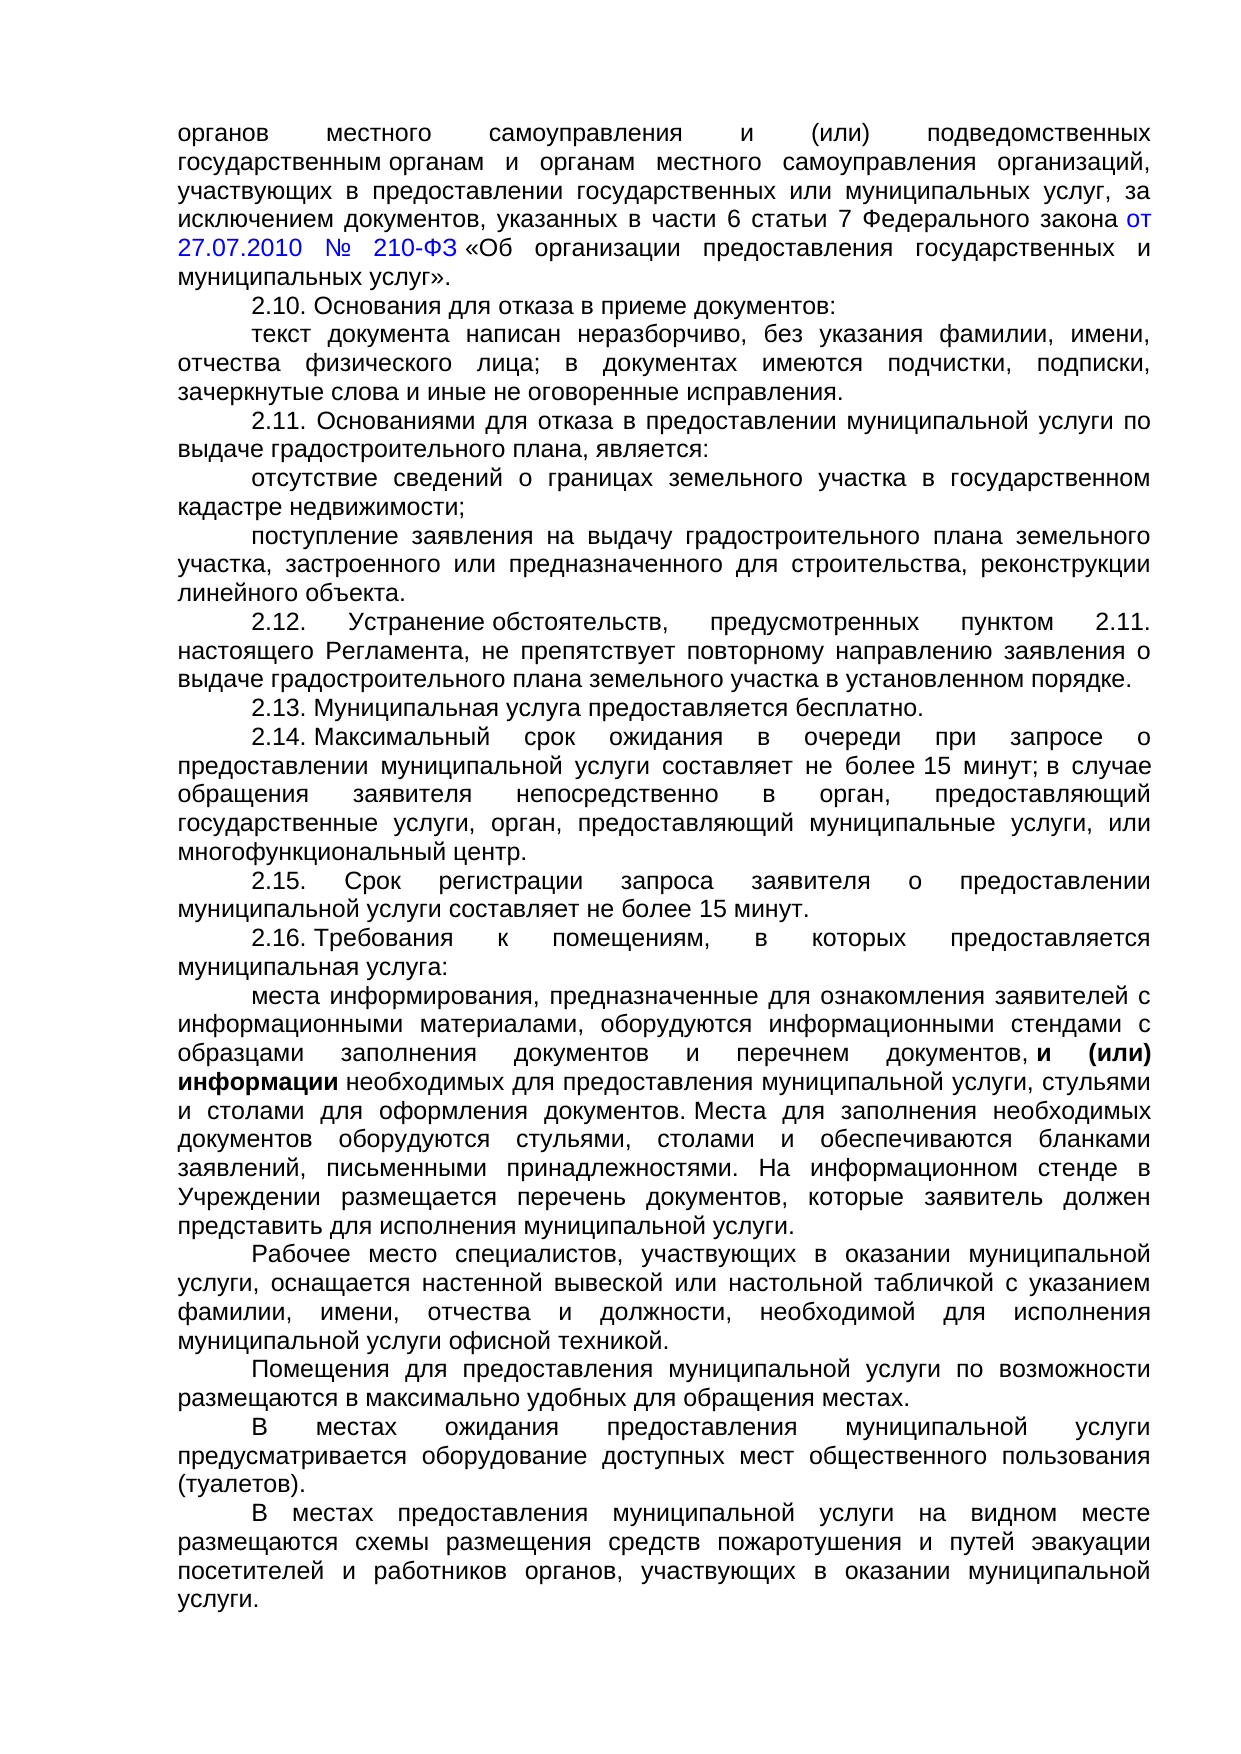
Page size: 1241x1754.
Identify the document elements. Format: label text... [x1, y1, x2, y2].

text Рабочее место специалистов, участвующих в оказании муниципальной услуги, оснащается настенной вывеской или настольной табличкой с указанием фамилии, имени, отчества и должности, необходимой для исполнения муниципальной услуги офисной техникой. [177, 1239, 1152, 1354]
text поступление заявления на выдачу градостроительного плана земельного участка, застроенного или предназначенного для строительства, реконструкции линейного объекта. [177, 521, 1152, 607]
text 2.13. Муниципальная услуга предоставляется бесплатно. [177, 693, 1152, 722]
text Помещения для предоставления муниципальной услуги по возможности размещаются в максимально удобных для обращения местах. [177, 1354, 1152, 1412]
text текст документа написан неразборчиво, без указания фамилии, имени, отчества физического лица; в документах имеются подчистки, подписки, зачеркнутые слова и иные не оговоренные исправления. [177, 319, 1152, 406]
text В местах ожидания предоставления муниципальной услуги предусматривается оборудование доступных мест общественного пользования (туалетов). [177, 1412, 1152, 1498]
text 2.11. Основаниями для отказа в предоставлении муниципальной услуги по выдаче градостроительного плана, является: [177, 406, 1152, 463]
text отсутствие сведений о границах земельного участка в государственном кадастре недвижимости; [177, 463, 1152, 521]
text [177, 118, 1152, 291]
text 2.10. Основания для отказа в приеме документов: [177, 291, 1152, 319]
text В местах предоставления муниципальной услуги на видном месте размещаются схемы размещения средств пожаротушения и путей эвакуации посетителей и работников органов, участвующих в оказании муниципальной услуги. [177, 1498, 1152, 1613]
text 2.16. Требования к помещениям, в которых предоставляется муниципальная услуга: [177, 923, 1152, 981]
text места информирования, предназначенные для ознакомления заявителей с информационными материалами, оборудуются информационными стендами с образцами заполнения документов и перечнем документов, и (или) информации необходимых для предоставления муниципальной услуги, стульями и столами для оформления документов. Места для заполнения необходимых документов оборудуются стульями, столами и обеспечиваются бланками заявлений, письменными принадлежностями. На информационном стенде в Учреждении размещается перечень документов, которые заявитель должен представить для исполнения муниципальной услуги. [177, 981, 1152, 1239]
text 2.14. Максимальный срок ожидания в очереди при запросе о предоставлении муниципальной услуги составляет не более 15 минут; в случае обращения заявителя непосредственно в орган, предоставляющий государственные услуги, орган, предоставляющий муниципальные услуги, или многофункциональный центр. [177, 722, 1152, 866]
text 2.12. Устранение обстоятельств, предусмотренных пунктом 2.11. настоящего Регламента, не препятствует повторному направлению заявления о выдаче градостроительного плана земельного участка в установленном порядке. [177, 607, 1152, 693]
text 2.15. Срок регистрации запроса заявителя о предоставлении муниципальной услуги составляет не более 15 минут. [177, 866, 1152, 923]
